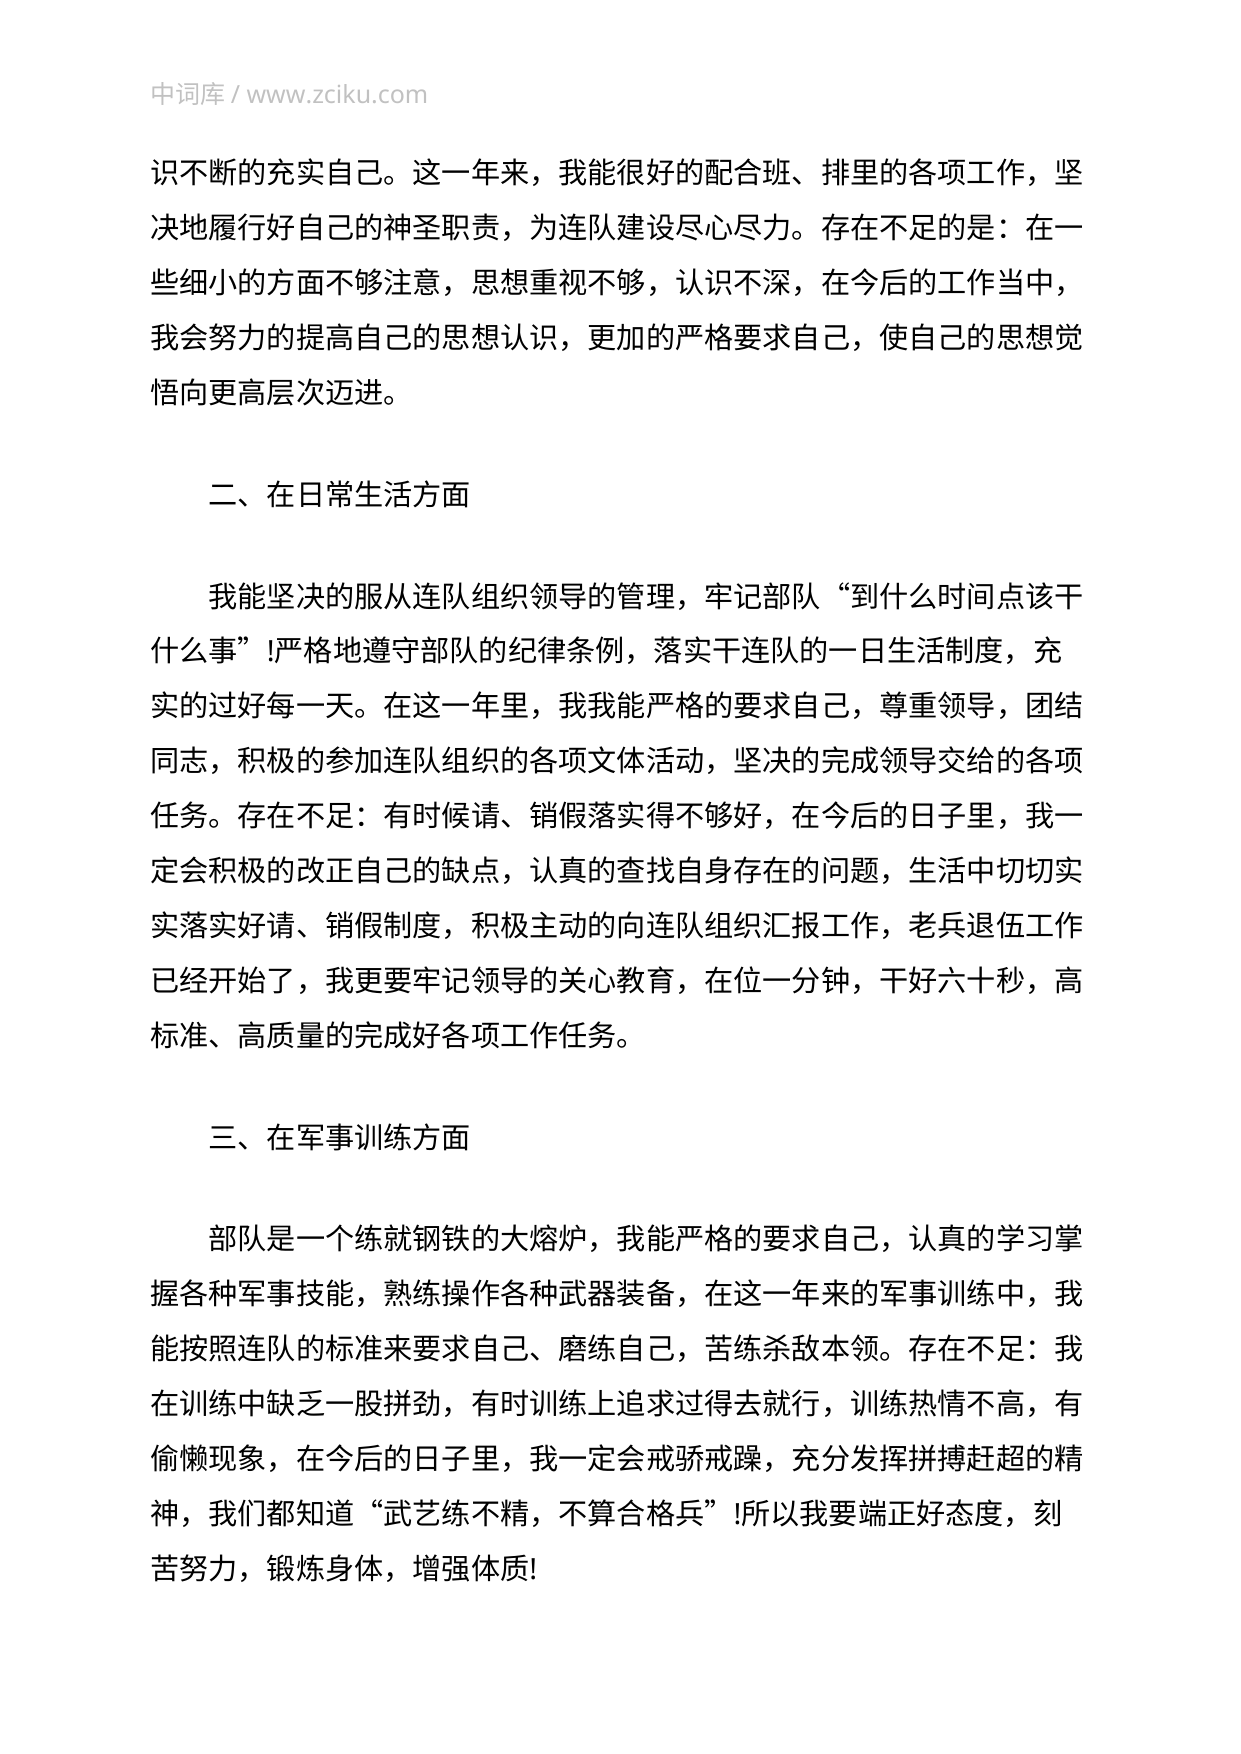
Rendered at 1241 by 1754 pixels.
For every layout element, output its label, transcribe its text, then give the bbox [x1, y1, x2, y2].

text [150, 150, 1090, 412]
text 三、在军事训练方面 [150, 1114, 1090, 1156]
text 二、在日常生活方面 [150, 471, 1090, 514]
text 部队是一个练就钢铁的大熔炉，我能严格的要求自己，认真的学习掌握各种军事技能，熟练操作各种武器装备，在这一年来的军事训练中，我能按照连队的标准来要求自己、磨练自己，苦练杀敌本领。存在不足：我在训练中缺乏一股拼劲，有时训练上追求过得去就行，训练热情不高，有偷懒现象，在今后的日子里，我一定会戒骄戒躁，充分发挥拼搏赶超的精神，我们都知道“武艺练不精，不算合格兵”!所以我要端正好态度，刻苦努力，锻炼身体，增强体质! [150, 1216, 1090, 1588]
text 我能坚决的服从连队组织领导的管理，牢记部队“到什么时间点该干什么事”!严格地遵守部队的纪律条例，落实干连队的一日生活制度，充实的过好每一天。在这一年里，我我能严格的要求自己，尊重领导，团结同志，积极的参加连队组织的各项文体活动，坚决的完成领导交给的各项任务。存在不足：有时候请、销假落实得不够好，在今后的日子里，我一定会积极的改正自己的缺点，认真的查找自身存在的问题，生活中切切实实落实好请、销假制度，积极主动的向连队组织汇报工作，老兵退伍工作已经开始了，我更要牢记领导的关心教育，在位一分钟，干好六十秒，高标准、高质量的完成好各项工作任务。 [150, 573, 1090, 1055]
